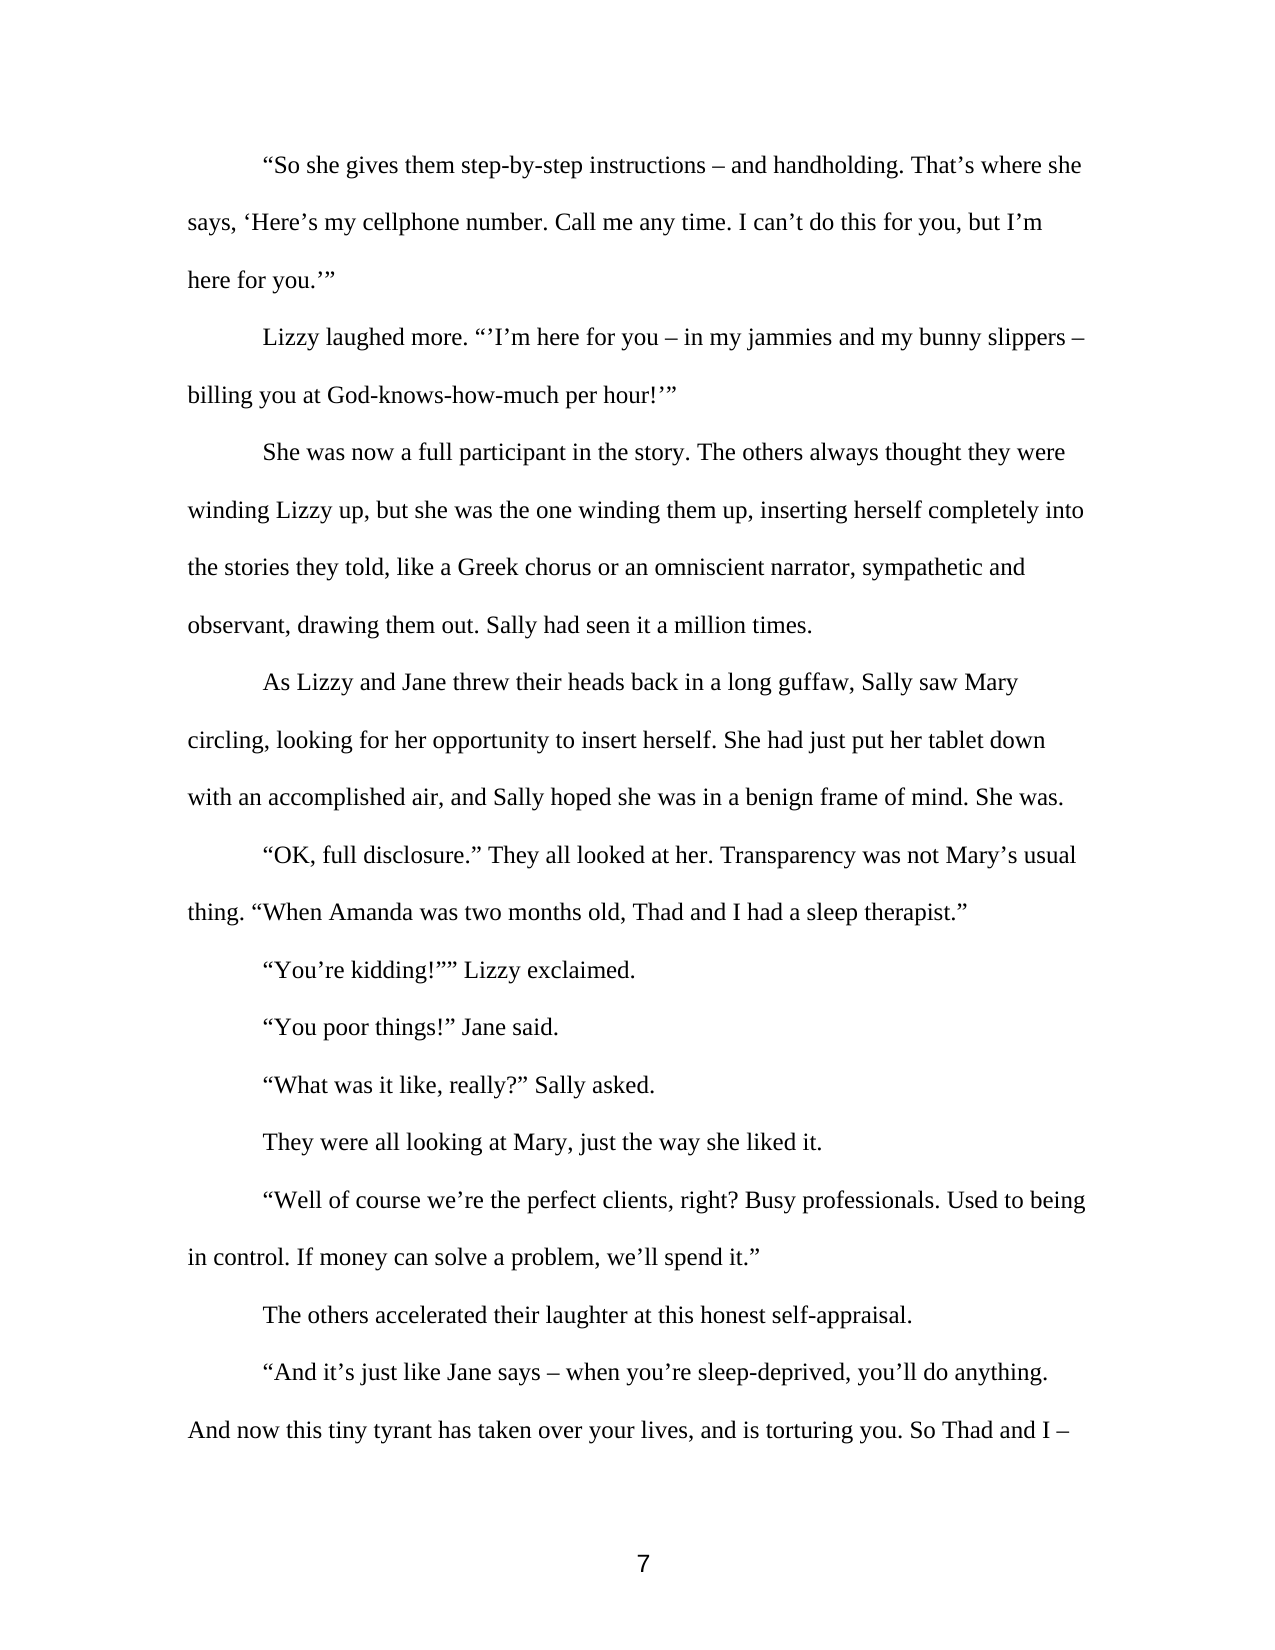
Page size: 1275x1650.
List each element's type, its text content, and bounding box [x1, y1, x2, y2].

text Lizzy laughed more. “’I’m here for you – in my jammies and my bunny slippers – billing you at God-knows-how-much per hour!’” [187, 322, 1087, 409]
text “So she gives them step-by-step instructions – and handholding. That’s where she says, ‘Here’s my cellphone number. Call me any time. I can’t do this for you, but I’m here for you.’” [187, 150, 1087, 294]
text “You’re kidding!”” Lizzy exclaimed. [187, 955, 1087, 984]
text “What was it like, really?” Sally asked. [187, 1070, 1087, 1099]
text “OK, full disclosure.” They all looked at her. Transparency was not Mary’s usual thing. “When Amanda was two months old, Thad and I had a sleep therapist.” [187, 840, 1087, 926]
text As Lizzy and Jane threw their heads back in a long guffaw, Sally saw Mary circling, looking for her opportunity to insert herself. She had just put her tablet down with an accomplished air, and Sally hoped she was in a benign frame of mind. She was. [187, 667, 1087, 811]
text “You poor things!” Jane said. [187, 1012, 1087, 1041]
text “Well of course we’re the perfect clients, right? Busy professionals. Used to being in control. If money can solve a problem, we’ll spend it.” [187, 1185, 1087, 1271]
text The others accelerated their laughter at this honest self-appraisal. [187, 1300, 1087, 1329]
text They were all looking at Mary, just the way she liked it. [187, 1127, 1087, 1156]
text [187, 1357, 1087, 1444]
text She was now a full participant in the story. The others always thought they were winding Lizzy up, but she was the one winding them up, inserting herself completely into the stories they told, like a Greek chorus or an omniscient narrator, sympathetic and observant, drawing them out. Sally had seen it a million times. [187, 437, 1087, 639]
